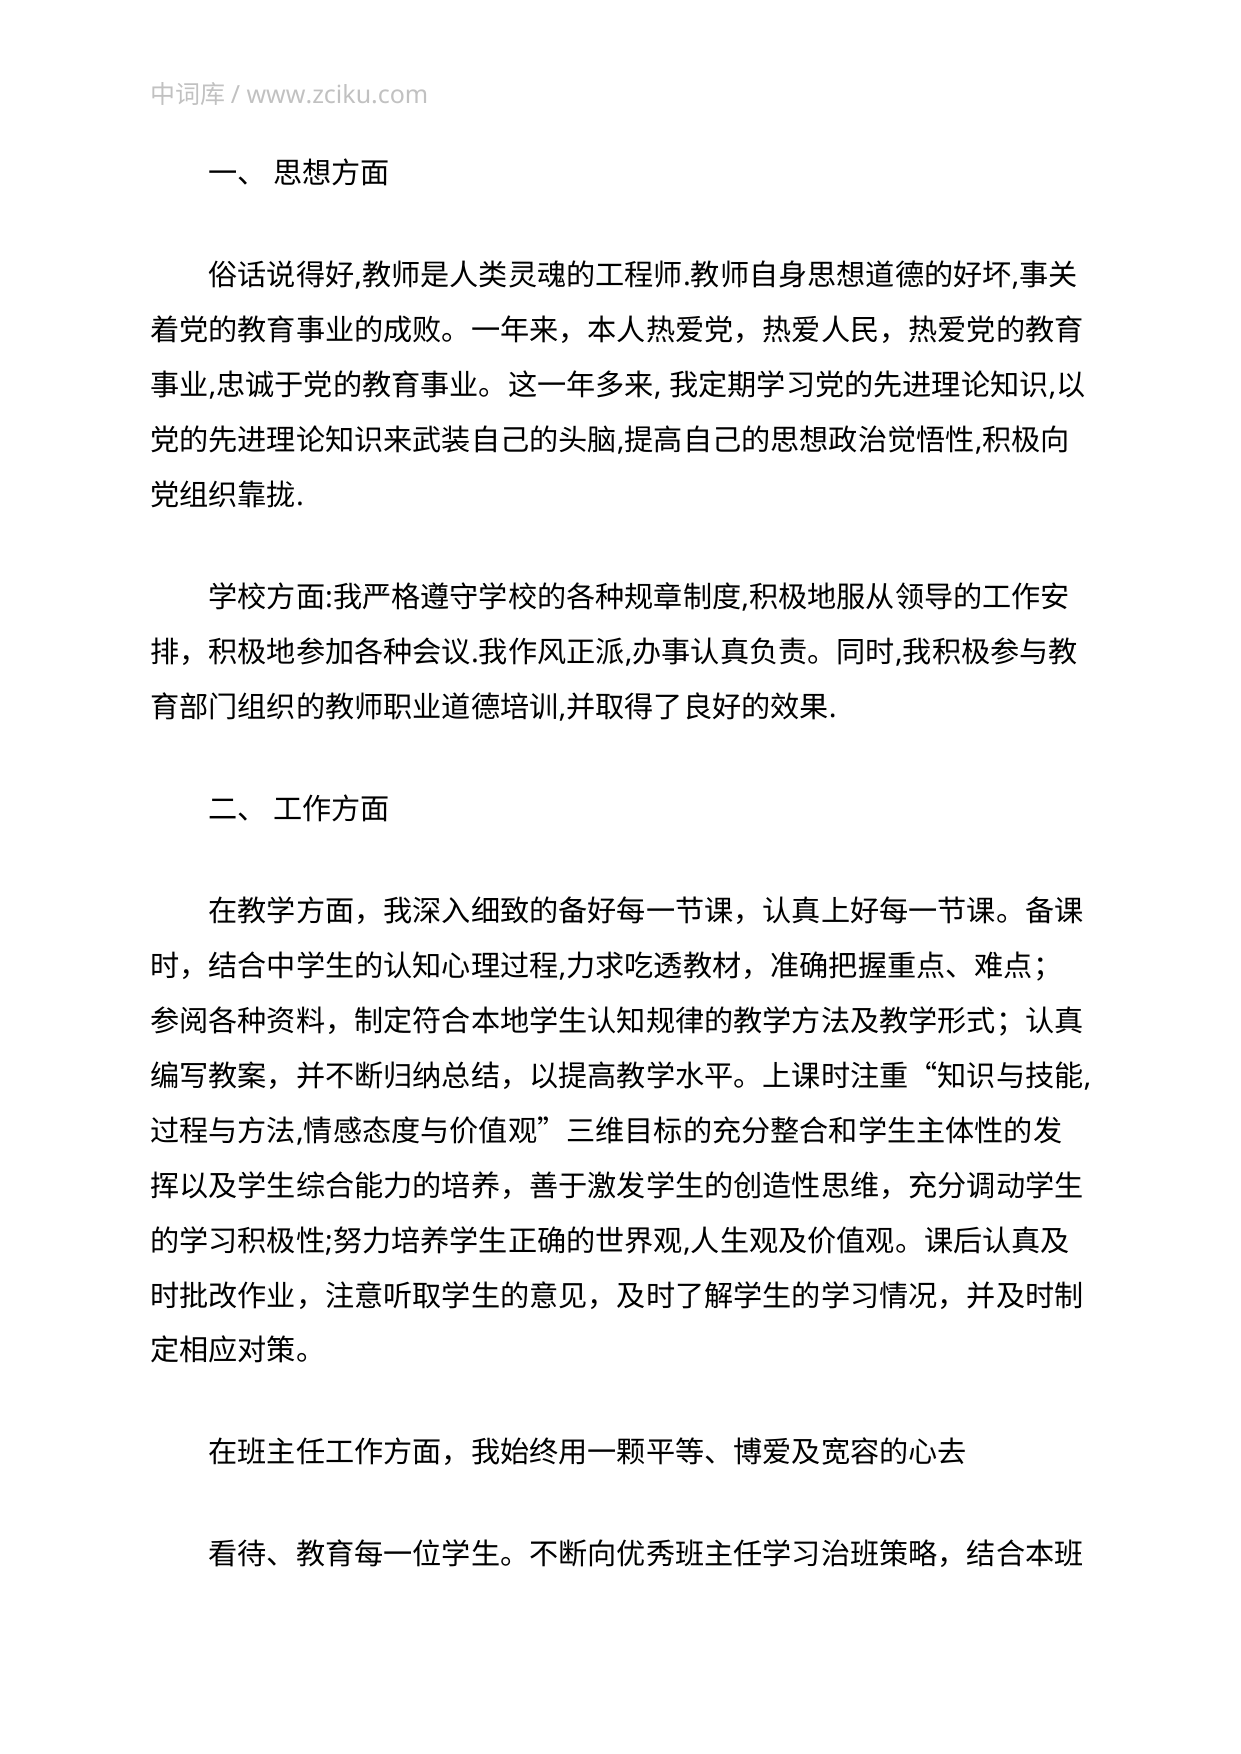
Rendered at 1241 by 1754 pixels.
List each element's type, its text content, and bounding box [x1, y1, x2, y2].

text 在教学方面，我深入细致的备好每一节课，认真上好每一节课。备课时，结合中学生的认知心理过程,力求吃透教材，准确把握重点、难点；参阅各种资料，制定符合本地学生认知规律的教学方法及教学形式；认真编写教案，并不断归纳总结，以提高教学水平。上课时注重“知识与技能,过程与方法,情感态度与价值观”三维目标的充分整合和学生主体性的发挥以及学生综合能力的培养，善于激发学生的创造性思维，充分调动学生的学习积极性;努力培养学生正确的世界观,人生观及价值观。课后认真及时批改作业，注意听取学生的意见，及时了解学生的学习情况，并及时制定相应对策。 [150, 887, 1090, 1369]
text 二、 工作方面 [150, 786, 1090, 828]
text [150, 1531, 1090, 1573]
text 俗话说得好,教师是人类灵魂的工程师.教师自身思想道德的好坏,事关着党的教育事业的成败。一年来，本人热爱党，热爱人民，热爱党的教育事业,忠诚于党的教育事业。这一年多来, 我定期学习党的先进理论知识,以党的先进理论知识来武装自己的头脑,提高自己的思想政治觉悟性,积极向党组织靠拢. [150, 252, 1090, 514]
text 在班主任工作方面，我始终用一颗平等、博爱及宽容的心去 [150, 1429, 1090, 1471]
text 一、 思想方面 [150, 150, 1090, 192]
text 学校方面:我严格遵守学校的各种规章制度,积极地服从领导的工作安排，积极地参加各种会议.我作风正派,办事认真负责。同时,我积极参与教育部门组织的教师职业道德培训,并取得了良好的效果. [150, 574, 1090, 726]
